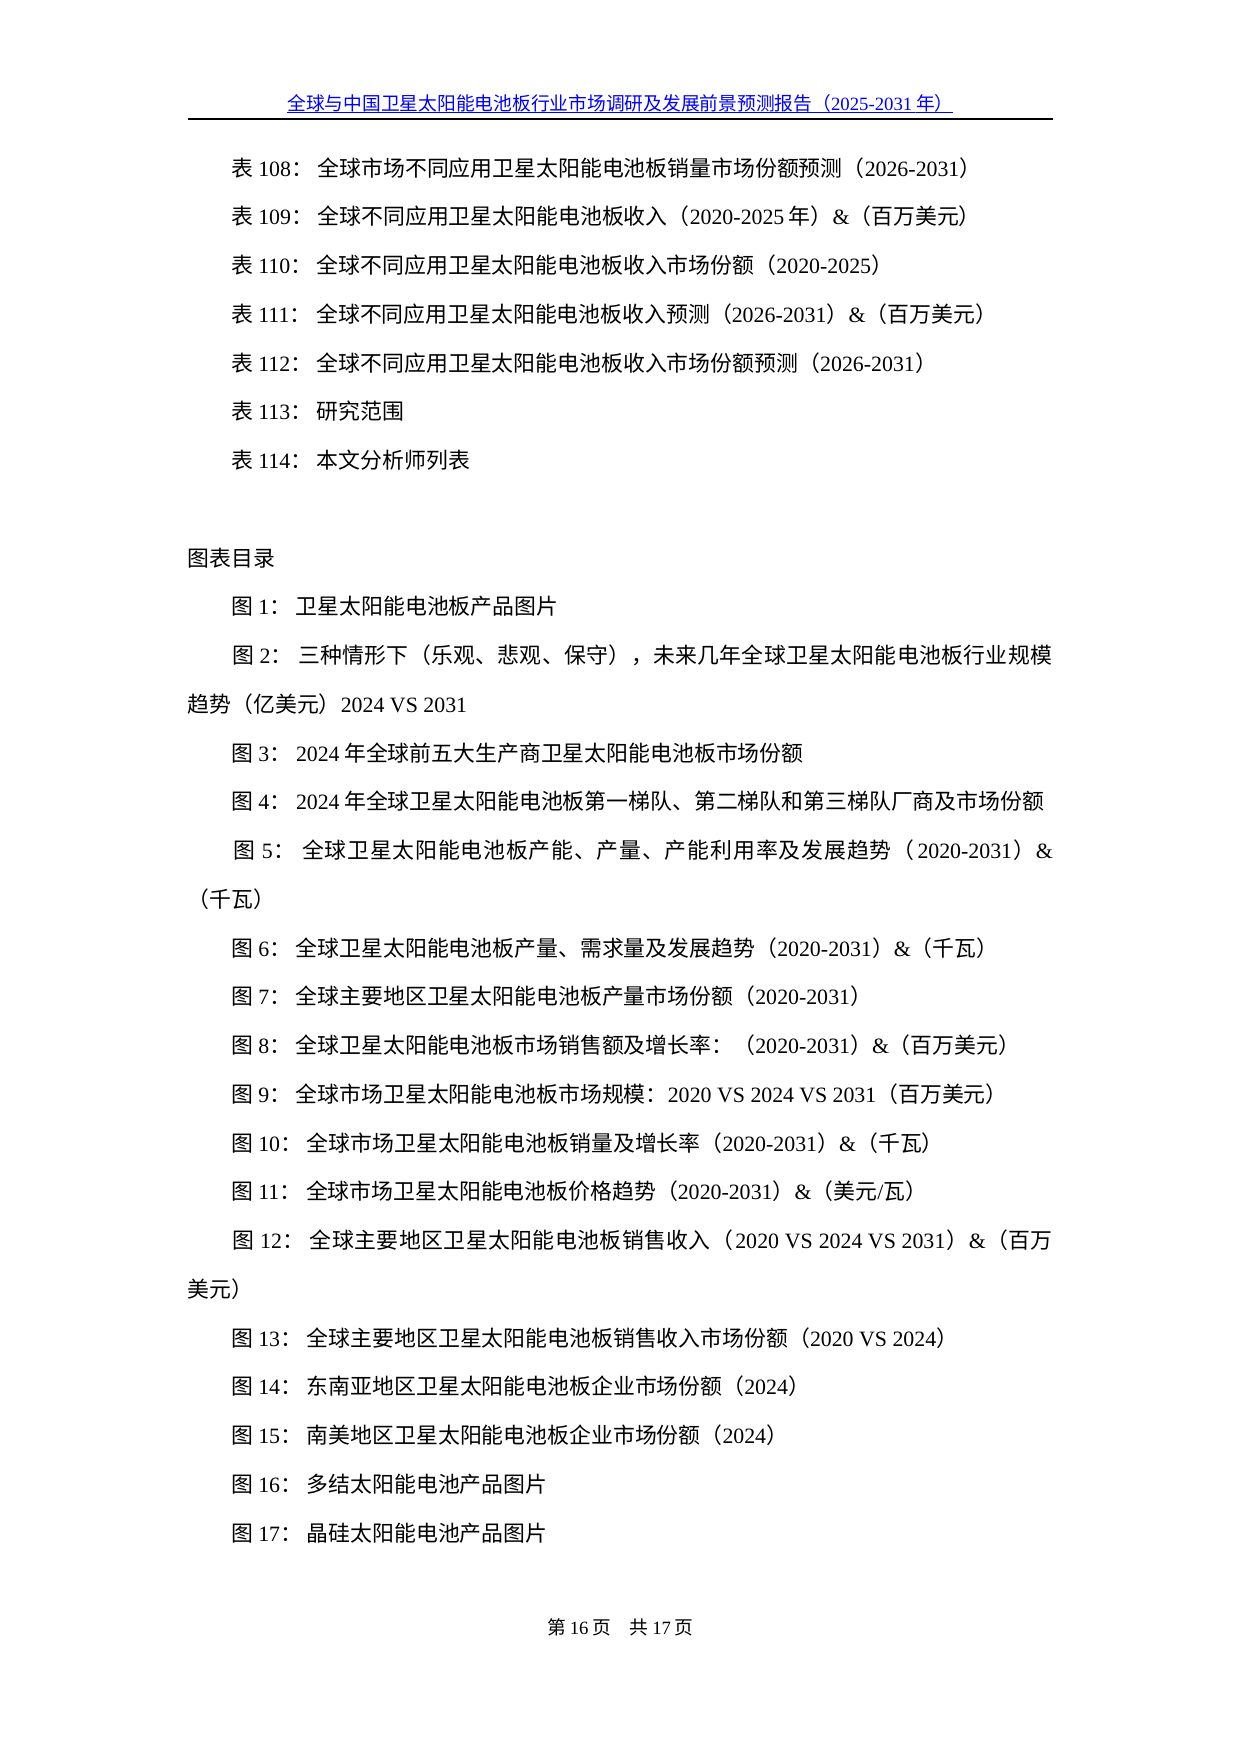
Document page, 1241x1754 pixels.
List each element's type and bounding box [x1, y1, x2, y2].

text [187, 150, 1053, 1548]
